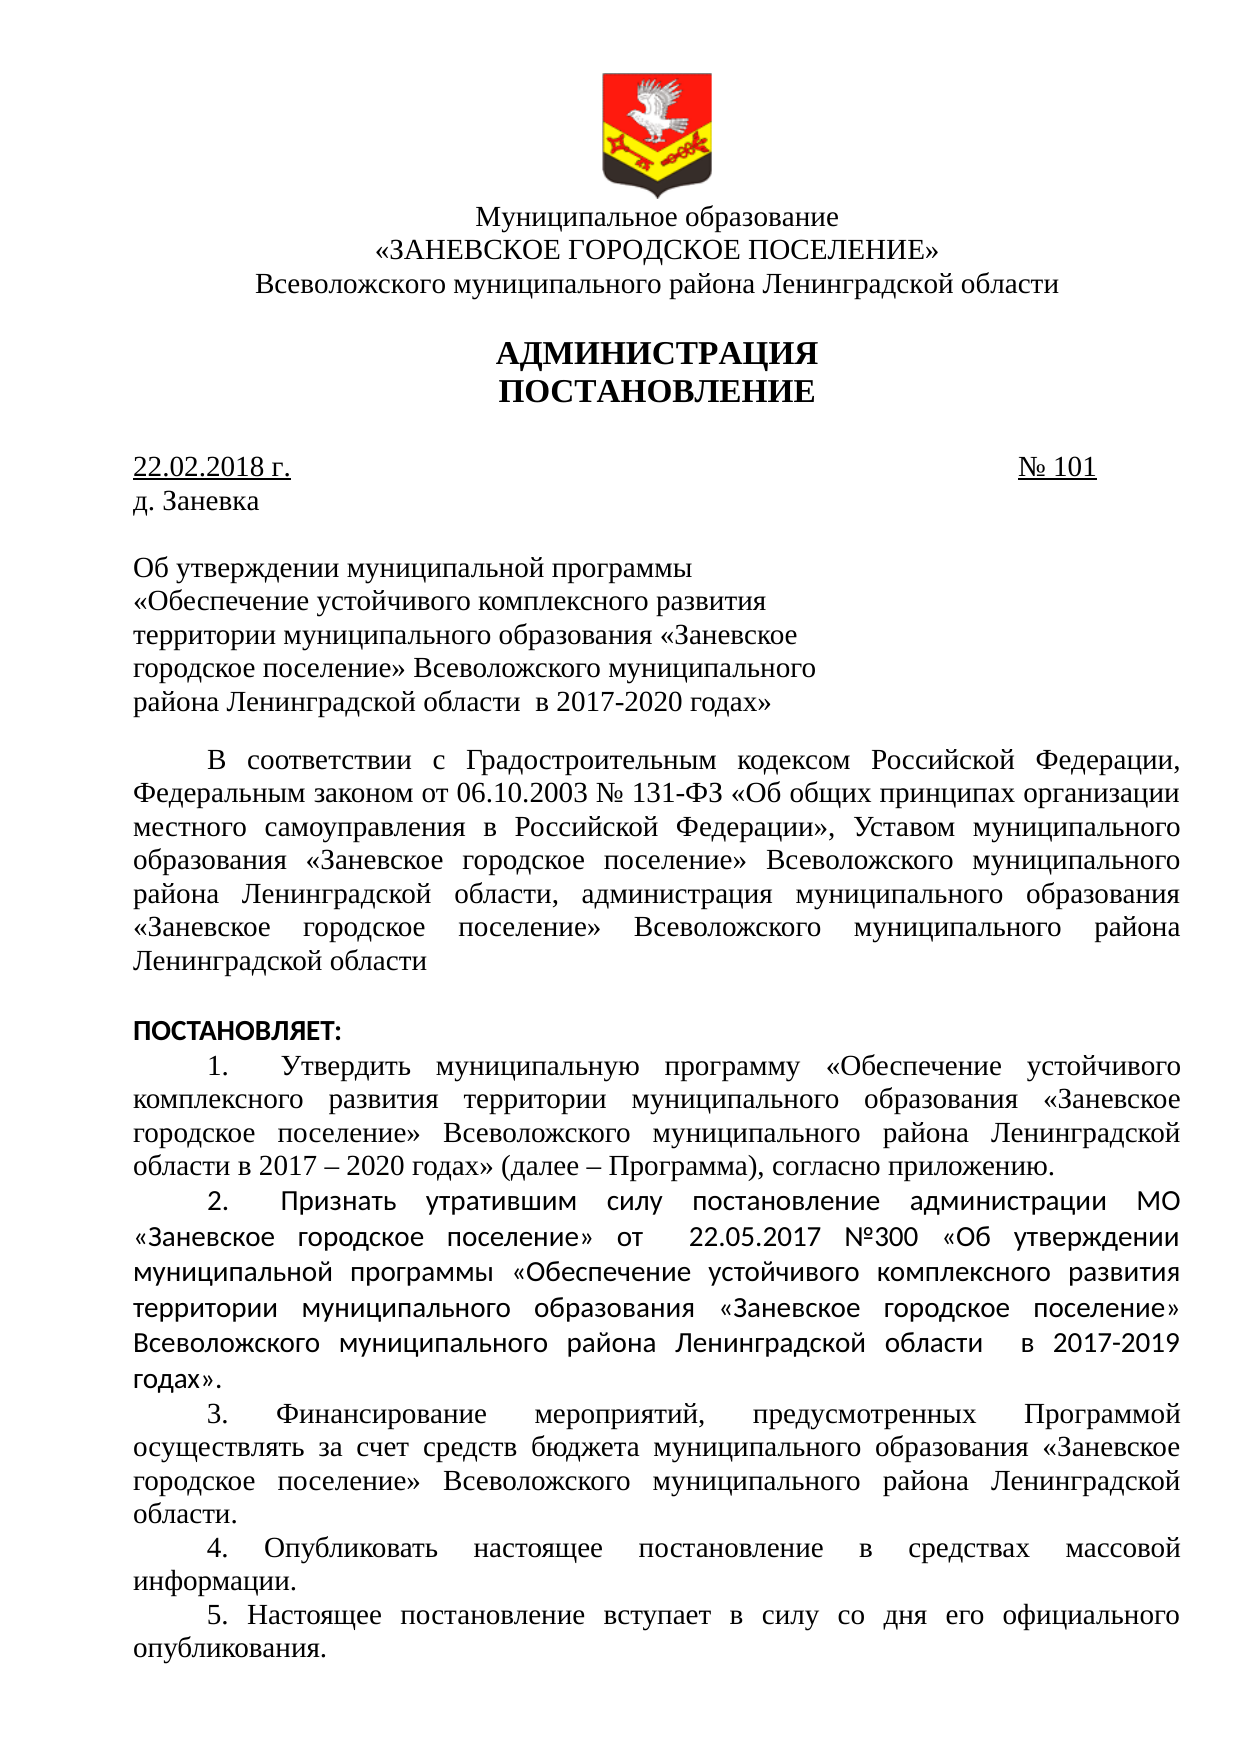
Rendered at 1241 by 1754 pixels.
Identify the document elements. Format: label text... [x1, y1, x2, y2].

text АДМИНИСТРАЦИЯ [133, 333, 1181, 371]
text Всеволожского муниципального района Ленинградской области [133, 266, 1181, 299]
list Признать утратившим силу постановление администрации МО «Заневское городское поселение» от 22.05.2017 №300 «Об утверждении муниципальной программы «Обеспечение устойчивого комплексного развития территории муниципального образования «Заневское городское поселение» Всеволожского муниципального района Ленинградской области в 2017-2019 годах». [133, 1182, 1181, 1396]
text 5. Настоящее постановление вступает в силу со дня его официального опубликования. [133, 1597, 1181, 1664]
text территории муниципального образования «Заневское [133, 617, 1181, 651]
text ПОСТАНОВЛЕНИЕ [133, 371, 1181, 410]
text 22.02.2018 г. № 101 [133, 449, 1181, 483]
text «ЗАНЕВСКОЕ ГОРОДСКОЕ ПОСЕЛЕНИЕ» [133, 232, 1181, 266]
text городское поселение» Всеволожского муниципального [133, 651, 1181, 684]
text В соответствии с Градостроительным кодексом Российской Федерации, Федеральным законом от 06.10.2003 № 131-ФЗ «Об общих принципах организации местного самоуправления в Российской Федерации», Уставом муниципального образования «Заневское городское поселение» Всеволожского муниципального района Ленинградской области, администрация муниципального образования «Заневское городское поселение» Всеволожского муниципального района Ленинградской области [133, 742, 1181, 977]
text Муниципальное образование [133, 199, 1181, 232]
text «Обеспечение устойчивого комплексного развития [133, 583, 1181, 617]
text 3. Финансирование мероприятий, предусмотренных Программой осуществлять за счет средств бюджета муниципального образования «Заневское городское поселение» Всеволожского муниципального района Ленинградской области. [133, 1396, 1181, 1530]
text ПОСТАНОВЛЯЕТ: [133, 1012, 1181, 1048]
text района Ленинградской области в 2017-2020 годах» [133, 684, 1181, 718]
picture [602, 73, 712, 199]
text д. Заневка [133, 483, 1181, 516]
text 4. Опубликовать настоящее постановление в средствах массовой информации. [133, 1530, 1181, 1597]
text Об утверждении муниципальной программы [133, 550, 1181, 583]
list Утвердить муниципальную программу «Обеспечение устойчивого комплексного развития территории муниципального образования «Заневское городское поселение» Всеволожского муниципального района Ленинградской области в 2017 – 2020 годах» (далее – Программа), согласно приложению. [133, 1048, 1181, 1182]
